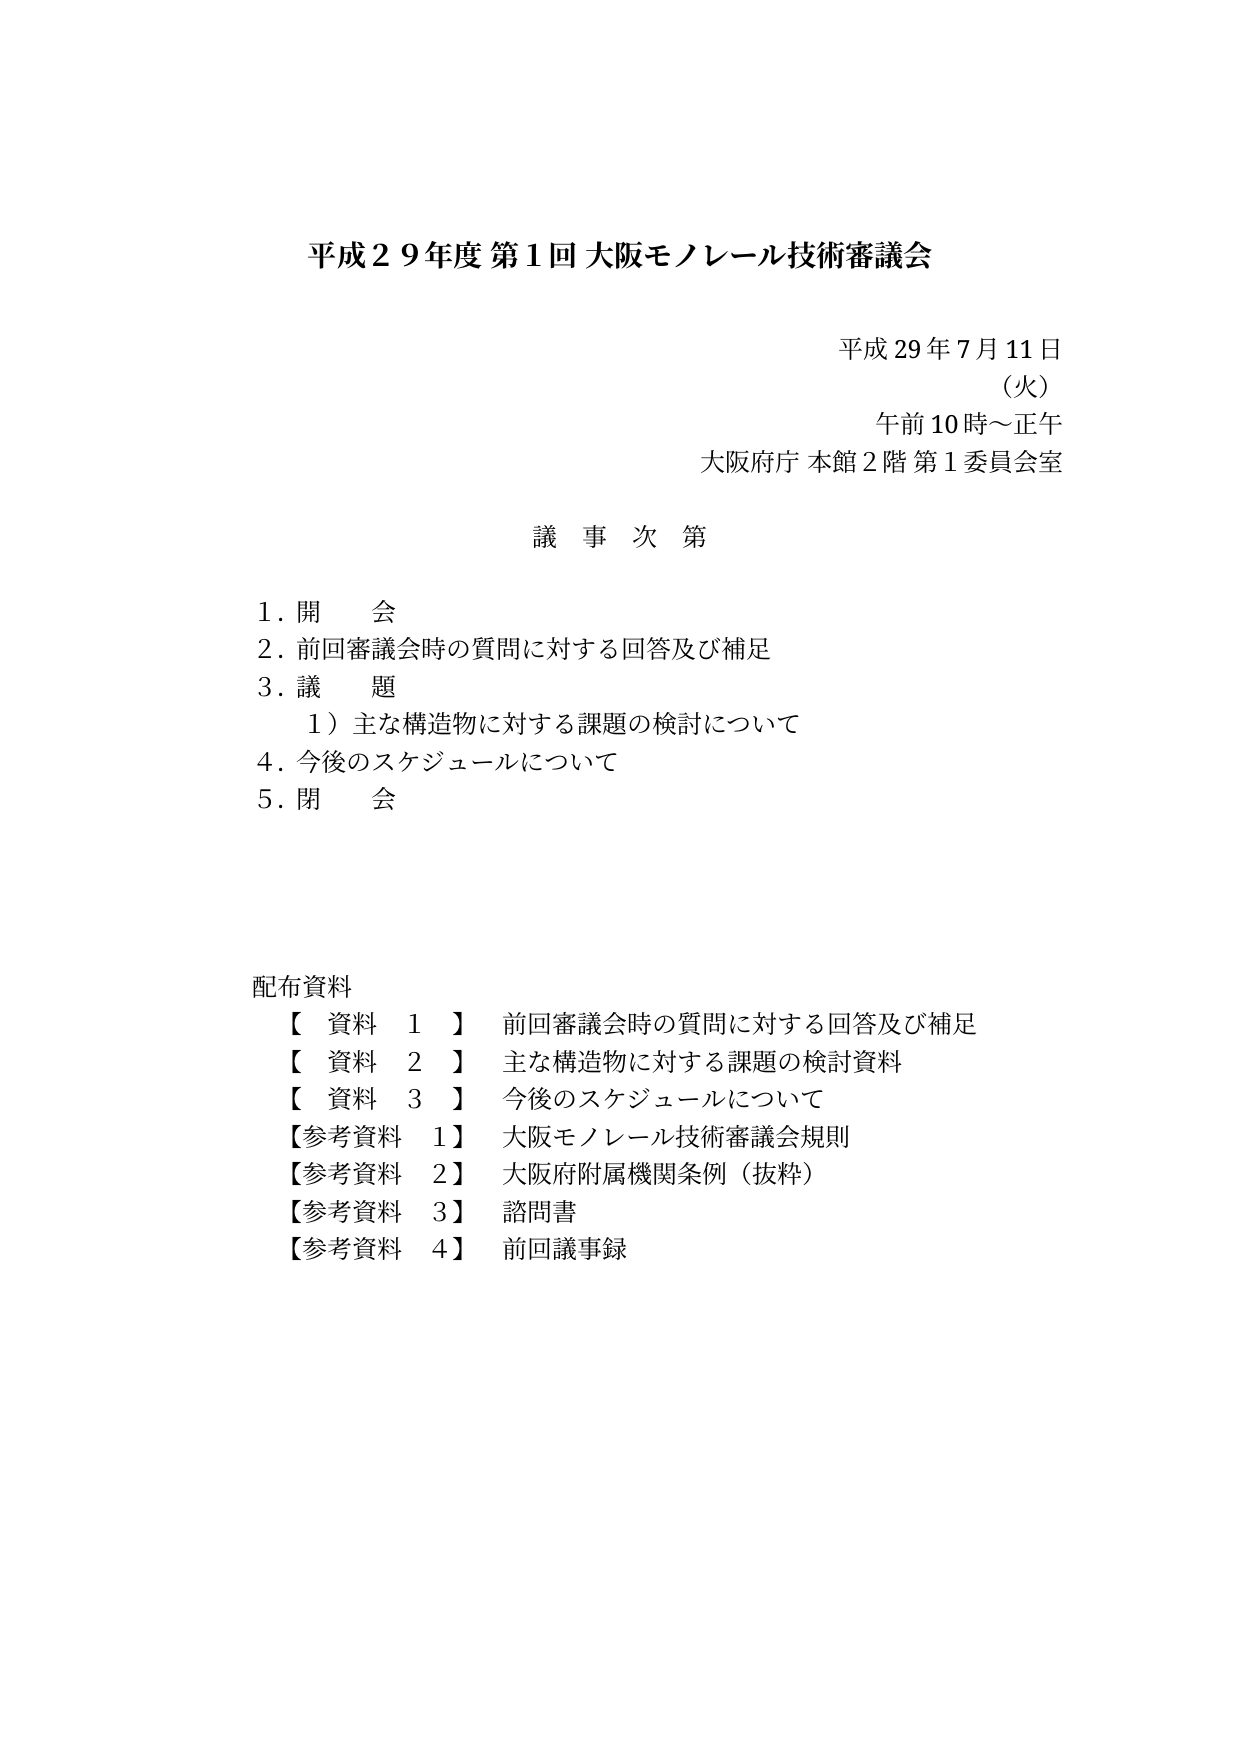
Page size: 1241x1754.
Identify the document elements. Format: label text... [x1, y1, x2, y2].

text 平成２９年度 第１回 大阪モノレール技術審議会 [177, 217, 1063, 292]
text 配布資料 [177, 967, 1063, 1004]
text 平成29年7月11日（火） [177, 329, 1063, 404]
text 【参考資料 １】 大阪モノレール技術審議会規則 [177, 1117, 1063, 1154]
text 【参考資料 ４】 前回議事録 [177, 1229, 1063, 1267]
list 開 会 [252, 592, 1063, 629]
text 【 資料 ３ 】 今後のスケジュールについて [177, 1079, 1063, 1117]
text 午前10時～正午 [177, 404, 1063, 442]
text 【参考資料 ３】 諮問書 [177, 1192, 1063, 1229]
text 議 事 次 第 [177, 517, 1063, 554]
text 大阪府庁 本館２階 第１委員会室 [177, 442, 1063, 479]
text 【 資料 ２ 】 主な構造物に対する課題の検討資料 [177, 1042, 1063, 1079]
list 閉 会 [252, 779, 1063, 817]
list 前回審議会時の質問に対する回答及び補足 [252, 629, 1063, 667]
list 議 題 [252, 667, 1063, 704]
text 【参考資料 ２】 大阪府附属機関条例（抜粋） [177, 1154, 1063, 1192]
text １）主な構造物に対する課題の検討について [177, 704, 1063, 742]
list 今後のスケジュールについて [252, 742, 1063, 779]
text 【 資料 １ 】 前回審議会時の質問に対する回答及び補足 [177, 1004, 1063, 1042]
